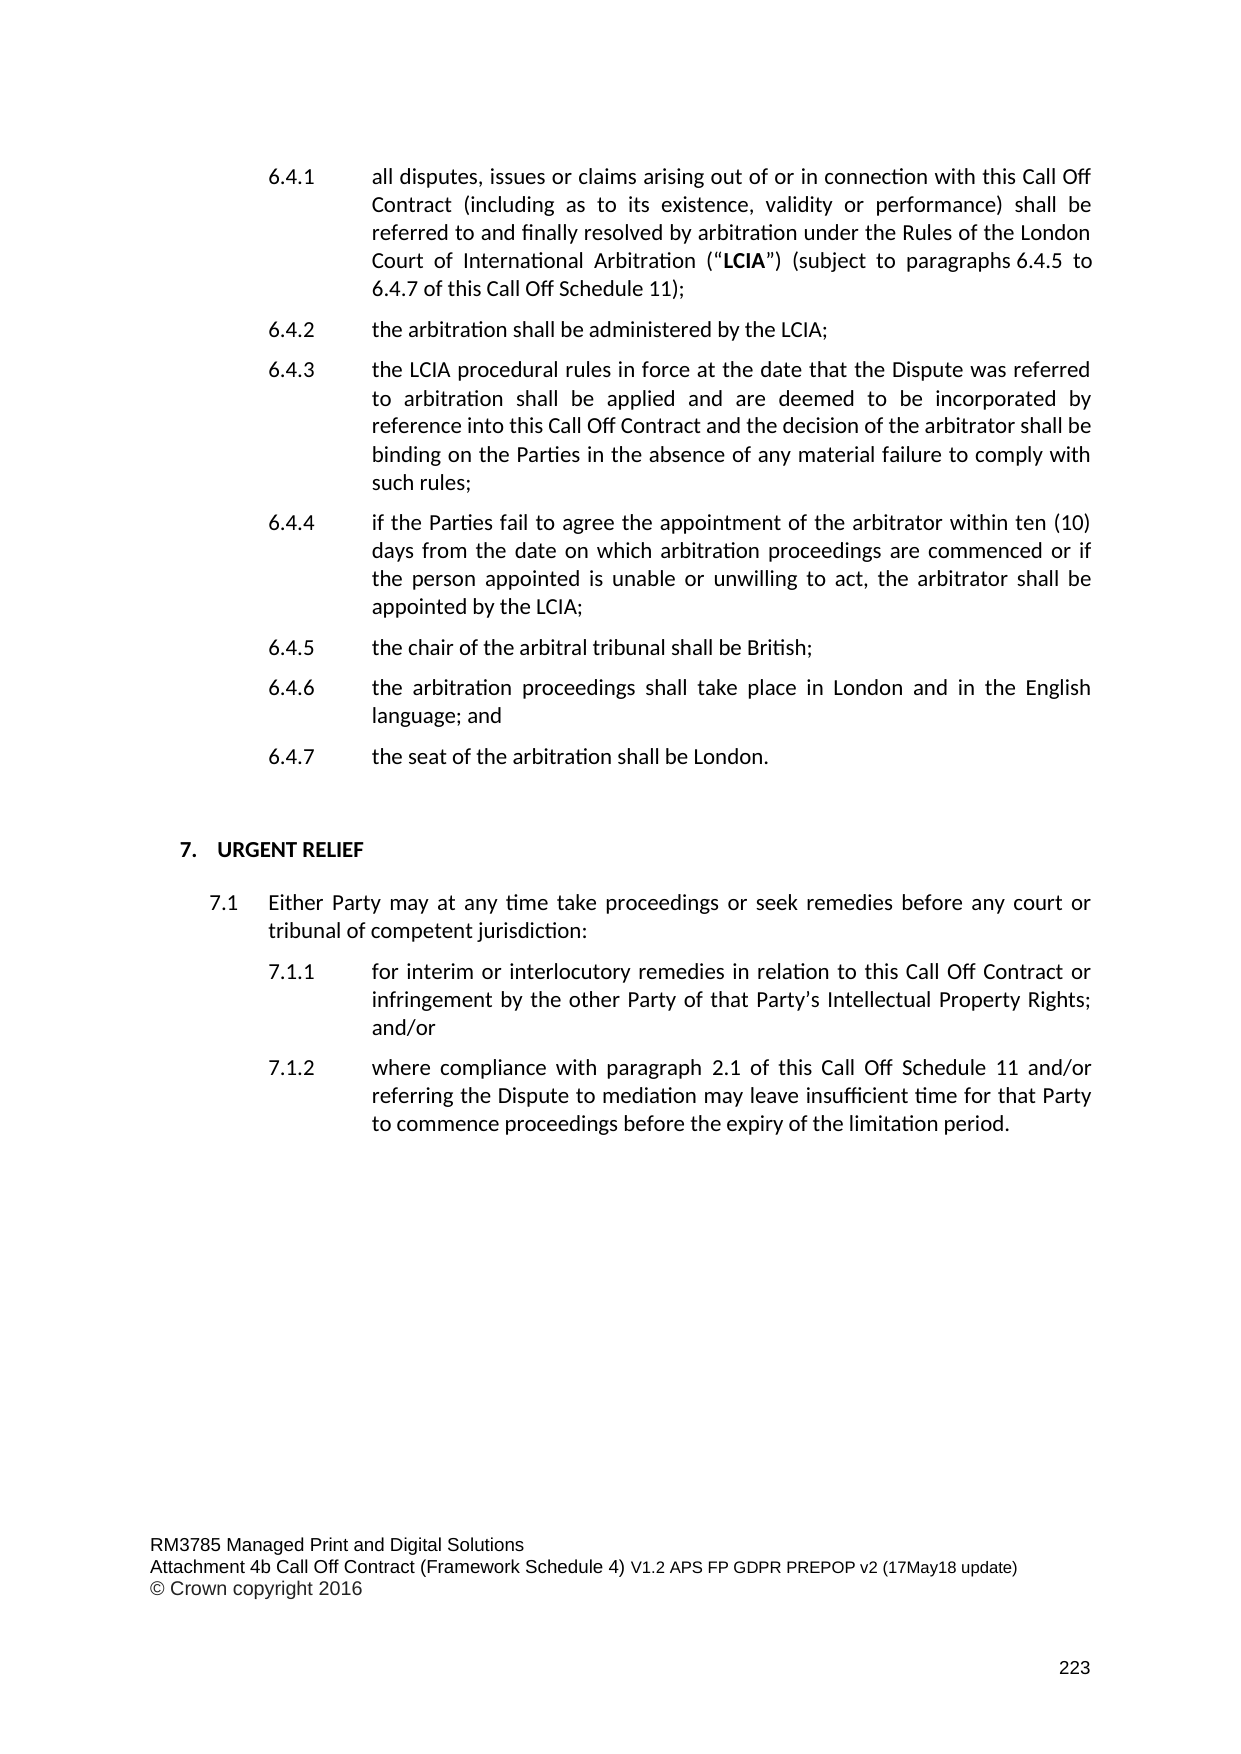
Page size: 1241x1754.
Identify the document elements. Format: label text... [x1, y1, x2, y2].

text all disputes, issues or claims arising out of or in connection with this Call Off Contract (including as to its existence, validity or performance) shall be referred to and finally resolved by arbitration under the Rules of the London Court of International Arbitration (“LCIA”) (subject to paragraphs 6.4.5 to 6.4.7 of this Call Off Schedule 11); [268, 162, 1093, 303]
text the arbitration proceedings shall take place in London and in the English language; and [268, 673, 1093, 729]
text the LCIA procedural rules in force at the date that the Dispute was referred to arbitration shall be applied and are deemed to be incorporated by reference into this Call Off Contract and the decision of the arbitrator shall be binding on the Parties in the absence of any material failure to comply with such rules; [268, 356, 1093, 496]
text the arbitration shall be administered by the LCIA; [268, 315, 1093, 343]
text where compliance with paragraph 2.1 of this Call Off Schedule 11 and/or referring the Dispute to mediation may leave insufficient time for that Party to commence proceedings before the expiry of the limitation period. [268, 1053, 1093, 1138]
text Either Party may at any time take proceedings or seek remedies before any court or tribunal of competent jurisdiction: [209, 888, 1093, 944]
text for interim or interlocutory remedies in relation to this Call Off Contract or infringement by the other Party of that Party’s Intellectual Property Rights; and/or [268, 957, 1093, 1041]
text the chair of the arbitral tribunal shall be British; [268, 633, 1093, 661]
text the seat of the arbitration shall be London. [268, 742, 1093, 770]
subtitle URGENT RELIEF [179, 835, 1093, 863]
text if the Parties fail to agree the appointment of the arbitrator within ten (10) days from the date on which arbitration proceedings are commenced or if the person appointed is unable or unwilling to act, the arbitrator shall be appointed by the LCIA; [268, 508, 1093, 620]
